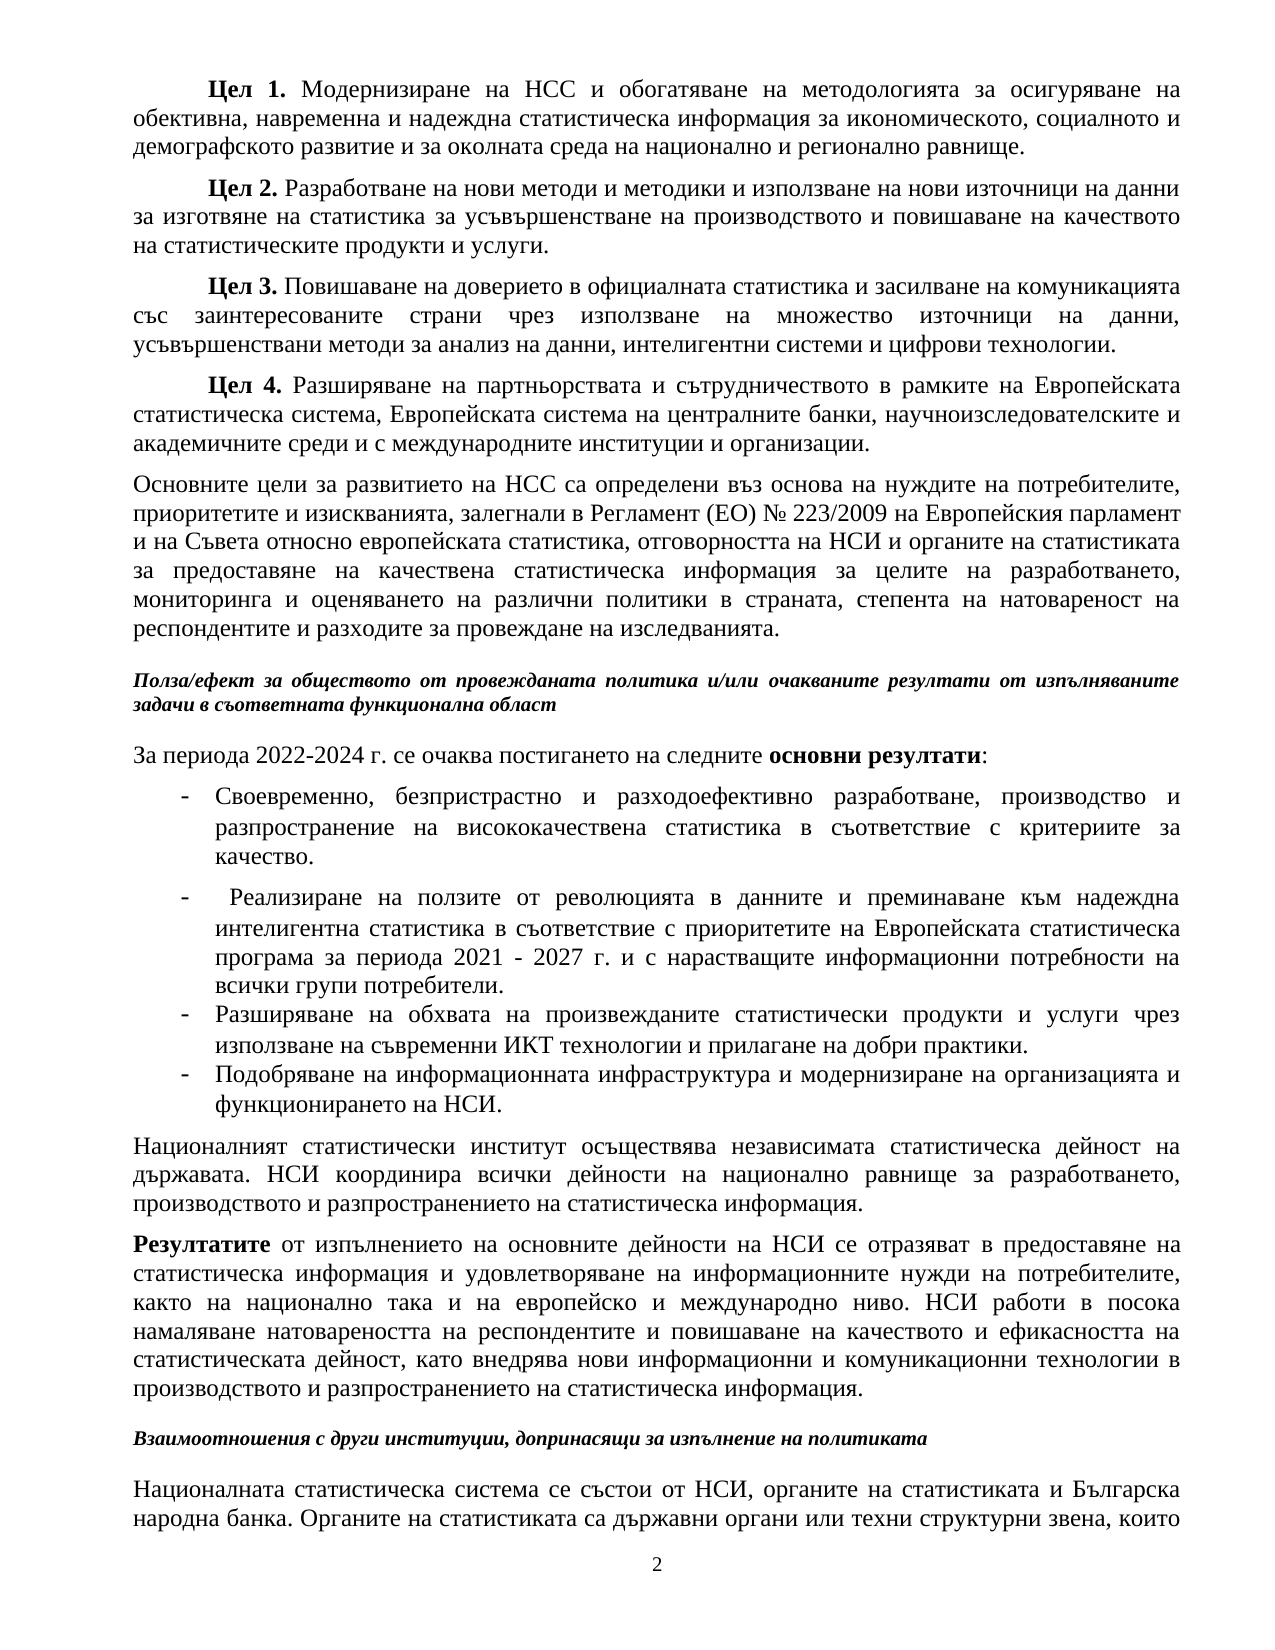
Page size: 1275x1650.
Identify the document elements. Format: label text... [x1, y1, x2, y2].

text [133, 1474, 1181, 1532]
text Цел 1. Модернизиране на НСС и обогатяване на методологията за осигуряване на обективна, навременна и надеждна статистическа информация за икономическото, социалното и демографското развитие и за околната среда на национално и регионално равнище. [133, 74, 1181, 160]
text Националният статистически институт осъществява независимата статистическа дейност на държавата. НСИ координира всички дейности на национално равнище за разработването, производството и разпространението на статистическа информация. [133, 1131, 1181, 1217]
text За периода 2022-2024 г. се очаква постигането на следните основни резултати: [133, 740, 1181, 769]
list Реализиране на ползите от революцията в данните и преминаване към надеждна интелигентна статистика в съответствие с приоритетите на Европейската статистическа програма за периода 2021 - 2027 г. и с нарастващите информационни потребности на всички групи потребители. [177, 882, 1181, 999]
list Подобряване на информационната инфраструктура и модернизиране на организацията и функционирането на НСИ. [177, 1059, 1181, 1118]
text Взаимоотношения с други институции, допринасящи за изпълнение на политиката [133, 1426, 1181, 1450]
text Цел 3. Повишаване на доверието в официалната статистика и засилване на комуникацията със заинтересованите страни чрез използване на множество източници на данни, усъвършенствани методи за анализ на данни, интелигентни системи и цифрови технологии. [133, 271, 1181, 358]
text Цел 4. Разширяване на партньорствата и сътрудничеството в рамките на Европейската статистическа система, Европейската система на централните банки, научноизследователските и академичните среди и с международните институции и организации. [133, 370, 1181, 456]
text Резултатите от изпълнението на основните дейности на НСИ се отразяват в предоставяне на статистическа информация и удовлетворяване на информационните нужди на потребителите, както на национално така и на европейско и международно ниво. НСИ работи в посока намаляване натовареността на респондентите и повишаване на качеството и ефикасността на статистическата дейност, като внедрява нови информационни и комуникационни технологии в производството и разпространението на статистическа информация. [133, 1229, 1181, 1402]
list Своевременно, безпристрастно и разходоефективно разработване, производство и разпространение на висококачествена статистика в съответствие с критериите за качество. [177, 781, 1181, 869]
text Цел 2. Разработване на нови методи и методики и използване на нови източници на данни за изготвяне на статистика за усъвършенстване на производството и повишаване на качеството на статистическите продукти и услуги. [133, 173, 1181, 259]
list Разширяване на обхвата на произвежданите статистически продукти и услуги чрез използване на съвременни ИКТ технологии и прилагане на добри практики. [177, 999, 1181, 1059]
text Основните цели за развитието на НСС са определени въз основа на нуждите на потребителите, приоритетите и изискванията, залегнали в Регламент (ЕО) № 223/2009 на Европейския парламент и на Съвета относно европейската статистика, отговорността на НСИ и органите на статистиката за предоставяне на качествена статистическа информация за целите на разработването, мониторинга и оценяването на различни политики в страната, степента на натовареност на респондентите и разходите за провеждане на изследванията. [133, 469, 1181, 641]
text Полза/ефект за обществото от провежданата политика и/или очакваните резултати от изпълняваните задачи в съответната функционална област [133, 668, 1181, 716]
